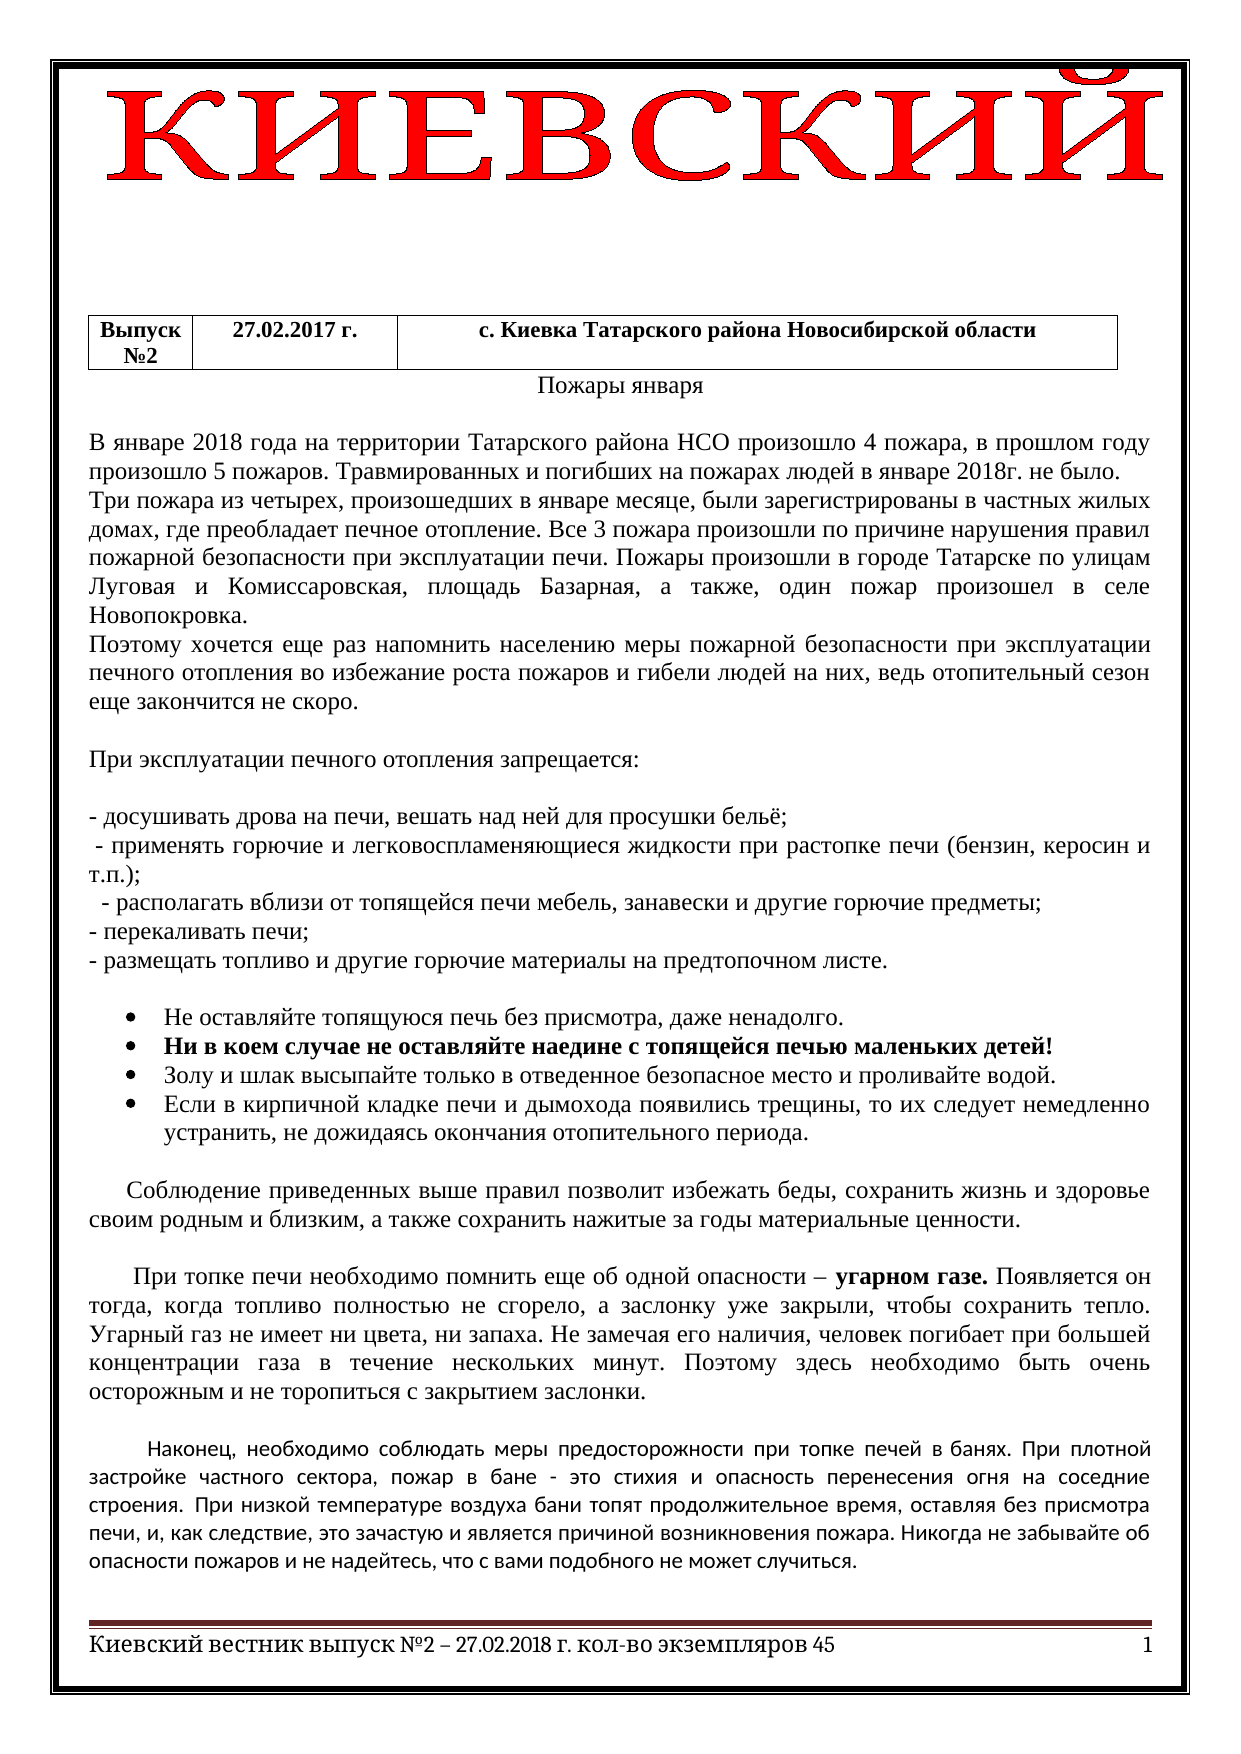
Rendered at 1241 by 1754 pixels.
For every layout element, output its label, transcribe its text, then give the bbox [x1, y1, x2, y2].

text Поэтому хочется еще раз напомнить населению меры пожарной безопасности при эксплуатации печного отопления во избежание роста пожаров и гибели людей на них, ведь отопительный сезон еще закончится не скоро. [89, 629, 1152, 715]
text Три пожара из четырех, произошедших в январе месяце, были зарегистрированы в частных жилых домах, где преобладает печное отопление. Все 3 пожара произошли по причине нарушения правил пожарной безопасности при эксплуатации печи. Пожары произошли в городе Татарске по улицам Луговая и Комиссаровская, площадь Базарная, а также, один пожар произошел в селе Новопокровка. [89, 485, 1152, 629]
text В январе 2018 года на территории Татарского района НСО произошло 4 пожара, в прошлом году произошло 5 пожаров. Травмированных и погибших на пожарах людей в январе 2018г. не было. [89, 427, 1152, 485]
list Ни в коем случае не оставляйте наедине с топящейся печью маленьких детей! [126, 1031, 1152, 1060]
text Соблюдение приведенных выше правил позволит избежать беды, сохранить жизнь и здоровье своим родным и близким, а также сохранить нажитые за годы материальные ценности. [89, 1175, 1152, 1232]
table_header с. Киевка Татарского района Новосибирской области [398, 316, 1117, 369]
list Золу и шлак высыпайте только в отведенное безопасное место и проливайте водой. [126, 1060, 1152, 1089]
text - располагать вблизи от топящейся печи мебель, занавески и другие горючие предметы; [89, 887, 1152, 916]
list Не оставляйте топящуюся печь без присмотра, даже ненадолго. [126, 1002, 1152, 1031]
text Пожары января [89, 370, 1152, 399]
list Если в кирпичной кладке печи и дымохода появились трещины, то их следует немедленно устранить, не дожидаясь окончания отопительного периода. [126, 1089, 1152, 1146]
text - перекаливать печи; [89, 916, 1152, 945]
text При эксплуатации печного отопления запрещается: [89, 744, 1152, 772]
table_header 27.02.2017 г. [193, 316, 397, 369]
text - размещать топливо и другие горючие материалы на предтопочном листе. [89, 945, 1152, 974]
text При топке печи необходимо помнить еще об одной опасности – угарном газе. Появляется он тогда, когда топливо полностью не сгорело, а заслонку уже закрыли, чтобы сохранить тепло. Угарный газ не имеет ни цвета, ни запаха. Не замечая его наличия, человек погибает при большей концентрации газа в течение нескольких минут. Поэтому здесь необходимо быть очень осторожным и не торопиться с закрытием заслонки. [89, 1261, 1152, 1405]
table_header Выпуск №2 [89, 316, 192, 369]
text Наконец, необходимо соблюдать меры предосторожности при топке печей в банях. При плотной застройке частного сектора, пожар в бане - это стихия и опасность перенесения огня на соседние строения. При низкой температуре воздуха бани топят продолжительное время, оставляя без присмотра печи, и, как следствие, это зачастую и является причиной возникновения пожара. Никогда не забывайте об опасности пожаров и не надейтесь, что с вами подобного не может случиться. [89, 1434, 1152, 1574]
text - применять горючие и легковоспламеняющиеся жидкости при растопке печи (бензин, керосин и т.п.); [89, 830, 1152, 887]
text - досушивать дрова на печи, вешать над ней для просушки бельё; [89, 801, 1152, 830]
